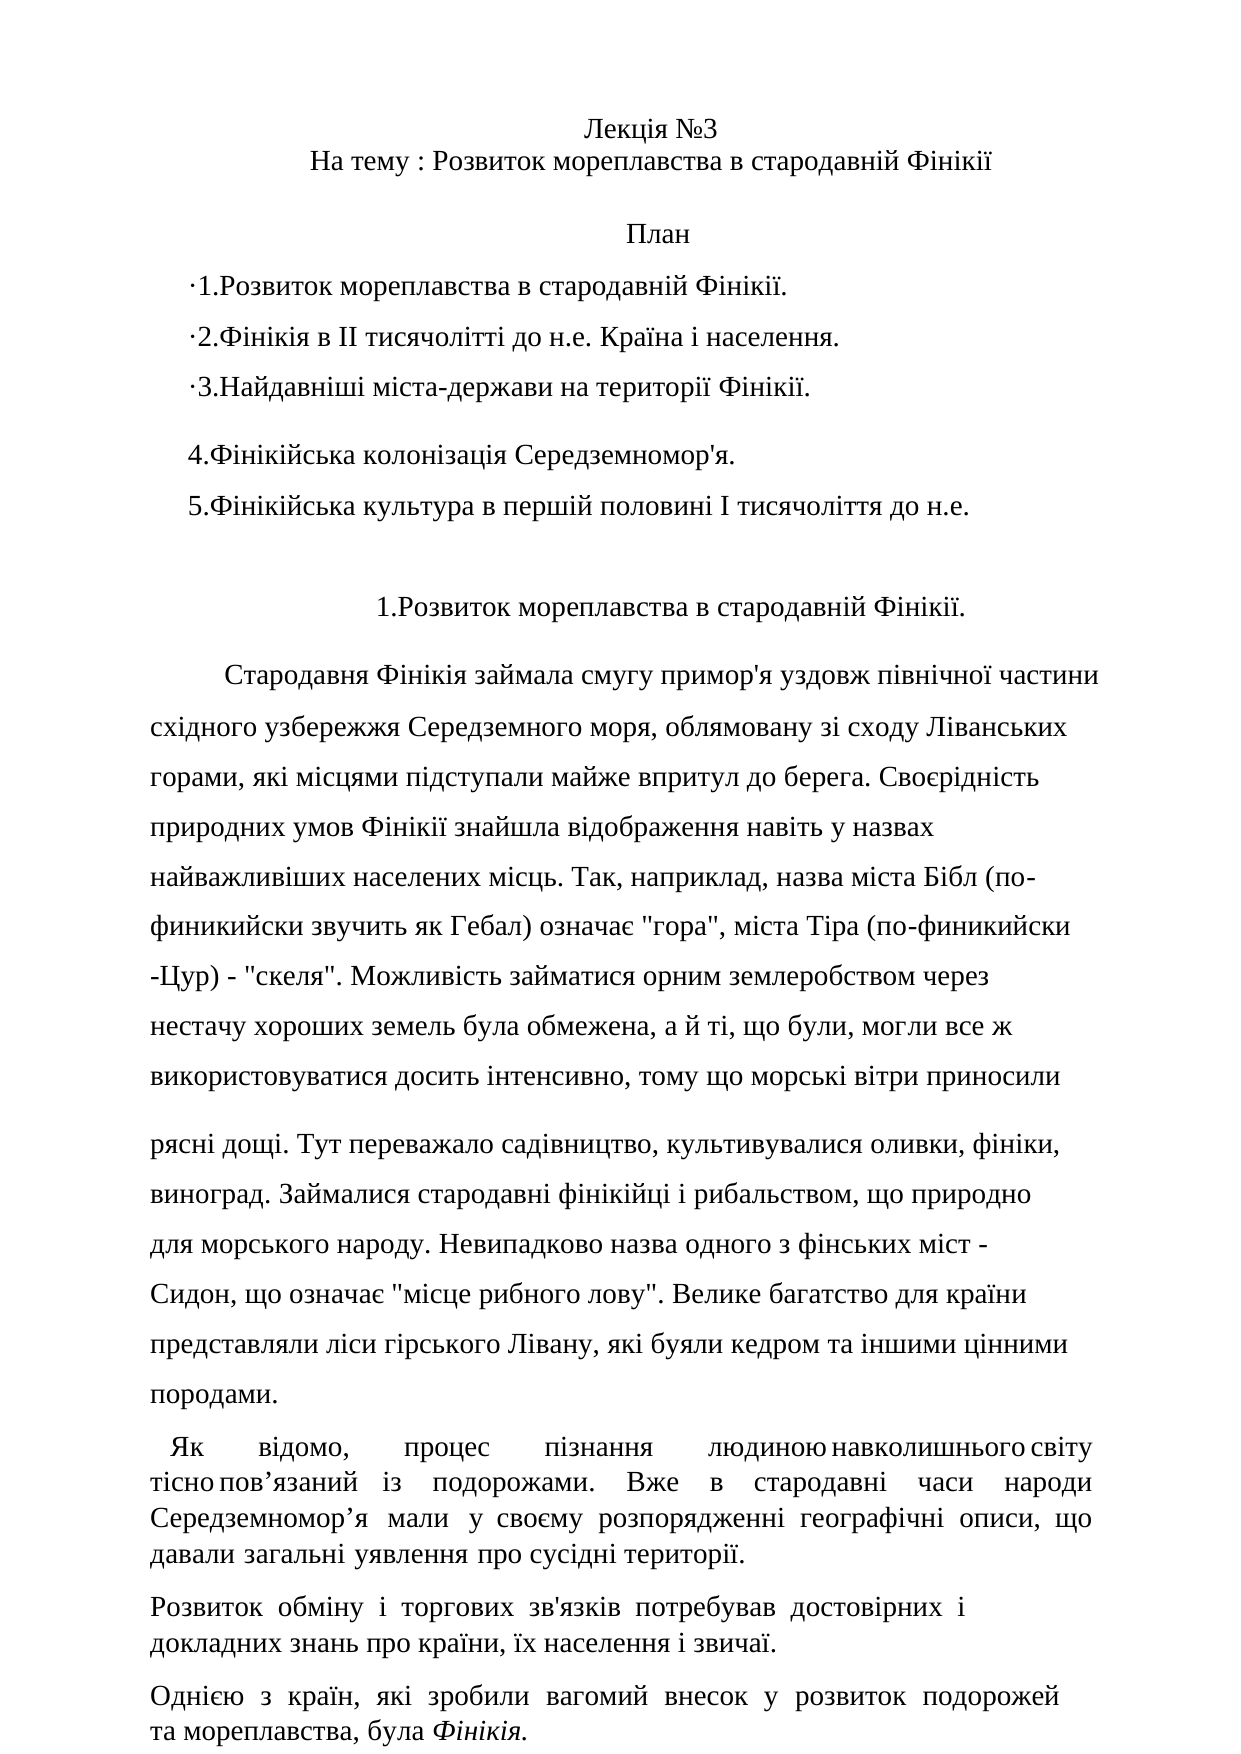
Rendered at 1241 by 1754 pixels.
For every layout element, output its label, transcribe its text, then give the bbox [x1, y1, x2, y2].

text 5.Фінікійська культура в першій половині I тисячоліття до н.е. [188, 488, 1154, 521]
text 4.Фінікійська колонізація Середземномор'я. [188, 437, 759, 471]
text 1.Розвиток мореплавства в стародавній Фінікії. [188, 589, 1154, 623]
text ·1.Розвиток мореплавства в стародавній Фінікії. [188, 268, 1154, 302]
text Стародавня Фінікія займала смугу примор'я уздовж північної частини [224, 657, 1154, 691]
text рясні дощі. Тут переважало садівництво, культивувалися оливки, фініки, виноград. Займалися стародавні фінікійці і рибальством, що природно для морського народу. Невипадково назва одного з фінських міст - Сидон, що означає "місце рибного лову". Велике багатство для країни представляли ліси гірського Лівану, які буяли кедром та іншими цінними породами. [150, 1126, 1074, 1409]
text ·2.Фінікія в II тисячолітті до н.е. Країна і населення. ·3.Найдавніші міста-держави на території Фінікії. [188, 319, 853, 403]
text План [626, 217, 1154, 250]
text На тему : Розвиток мореплавства в стародавній Фінікії [150, 150, 1152, 175]
text Розвиток обміну і торгових зв'язків потребував достовірних і докладних знань про країни, їх населення і звичаї. [150, 1589, 1097, 1658]
text Лекція №3 [150, 118, 1152, 143]
text Як відомо, процес пізнання людиноюнавколишньогосвіту тіснопов’язаний із подорожами. Вже в стародавні часи народи Середземномор’я мали у своєму розпорядженні географічні описи, що давали загальні уявлення про сусідні території. [150, 1429, 1092, 1570]
text Однією з країн, які зробили вагомий внесок у розвиток подорожей та мореплавства, була Фінікія. [150, 1678, 1097, 1747]
text східного узбережжя Середземного моря, облямовану зі сходу Ліванських горами, які місцями підступали майже впритул до берега. Своєрідність природних умов Фінікії знайшла відображення навіть у назвах найважливіших населених місць. Так, наприклад, назва міста Бібл (по-финикийски звучить як Гебал) означає "гора", міста Тіра (по-финикийски -Цур) - "скеля". Можливість займатися орним землеробством через нестачу хороших земель була обмежена, а й ті, що були, могли все ж використовуватися досить інтенсивно, тому що морські вітри приносили [150, 709, 1080, 1092]
